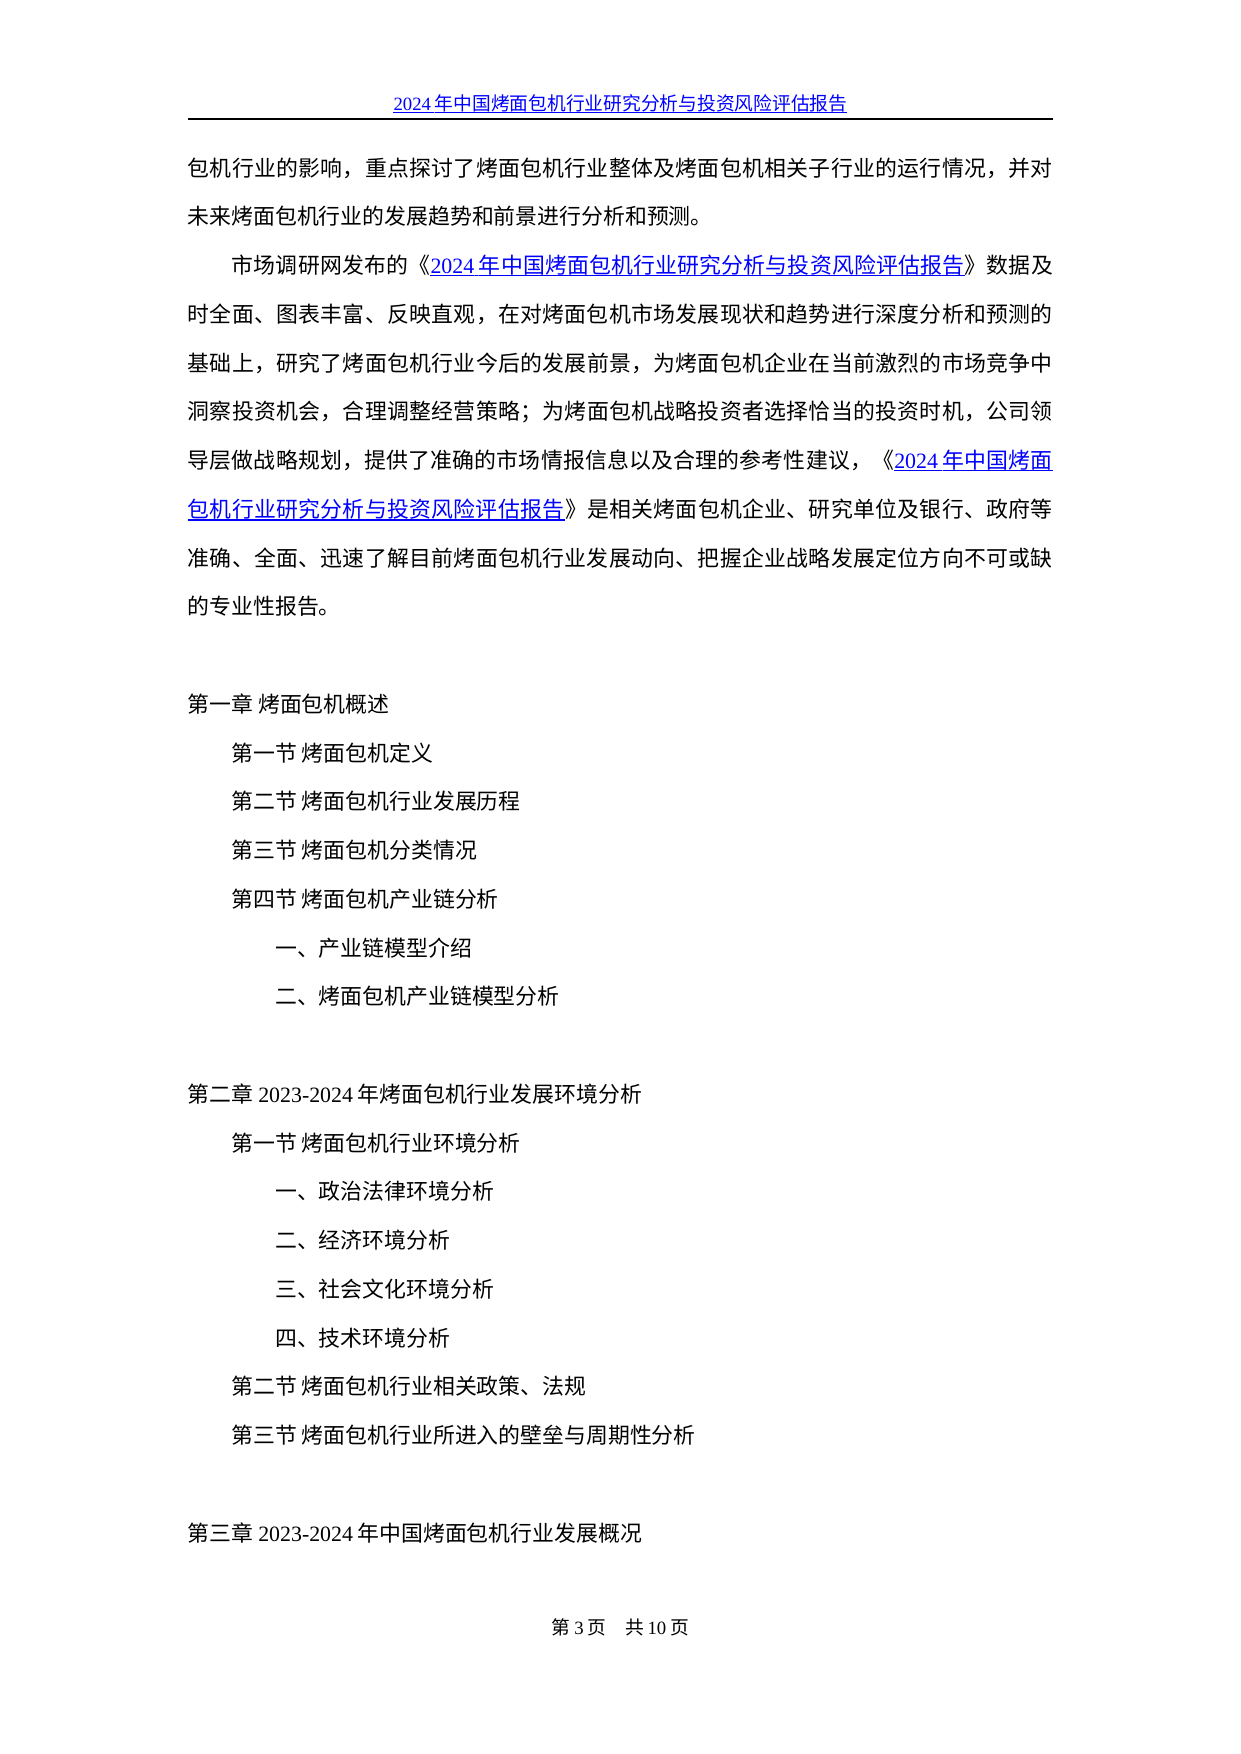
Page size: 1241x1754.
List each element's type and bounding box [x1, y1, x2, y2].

text [187, 150, 1053, 1548]
